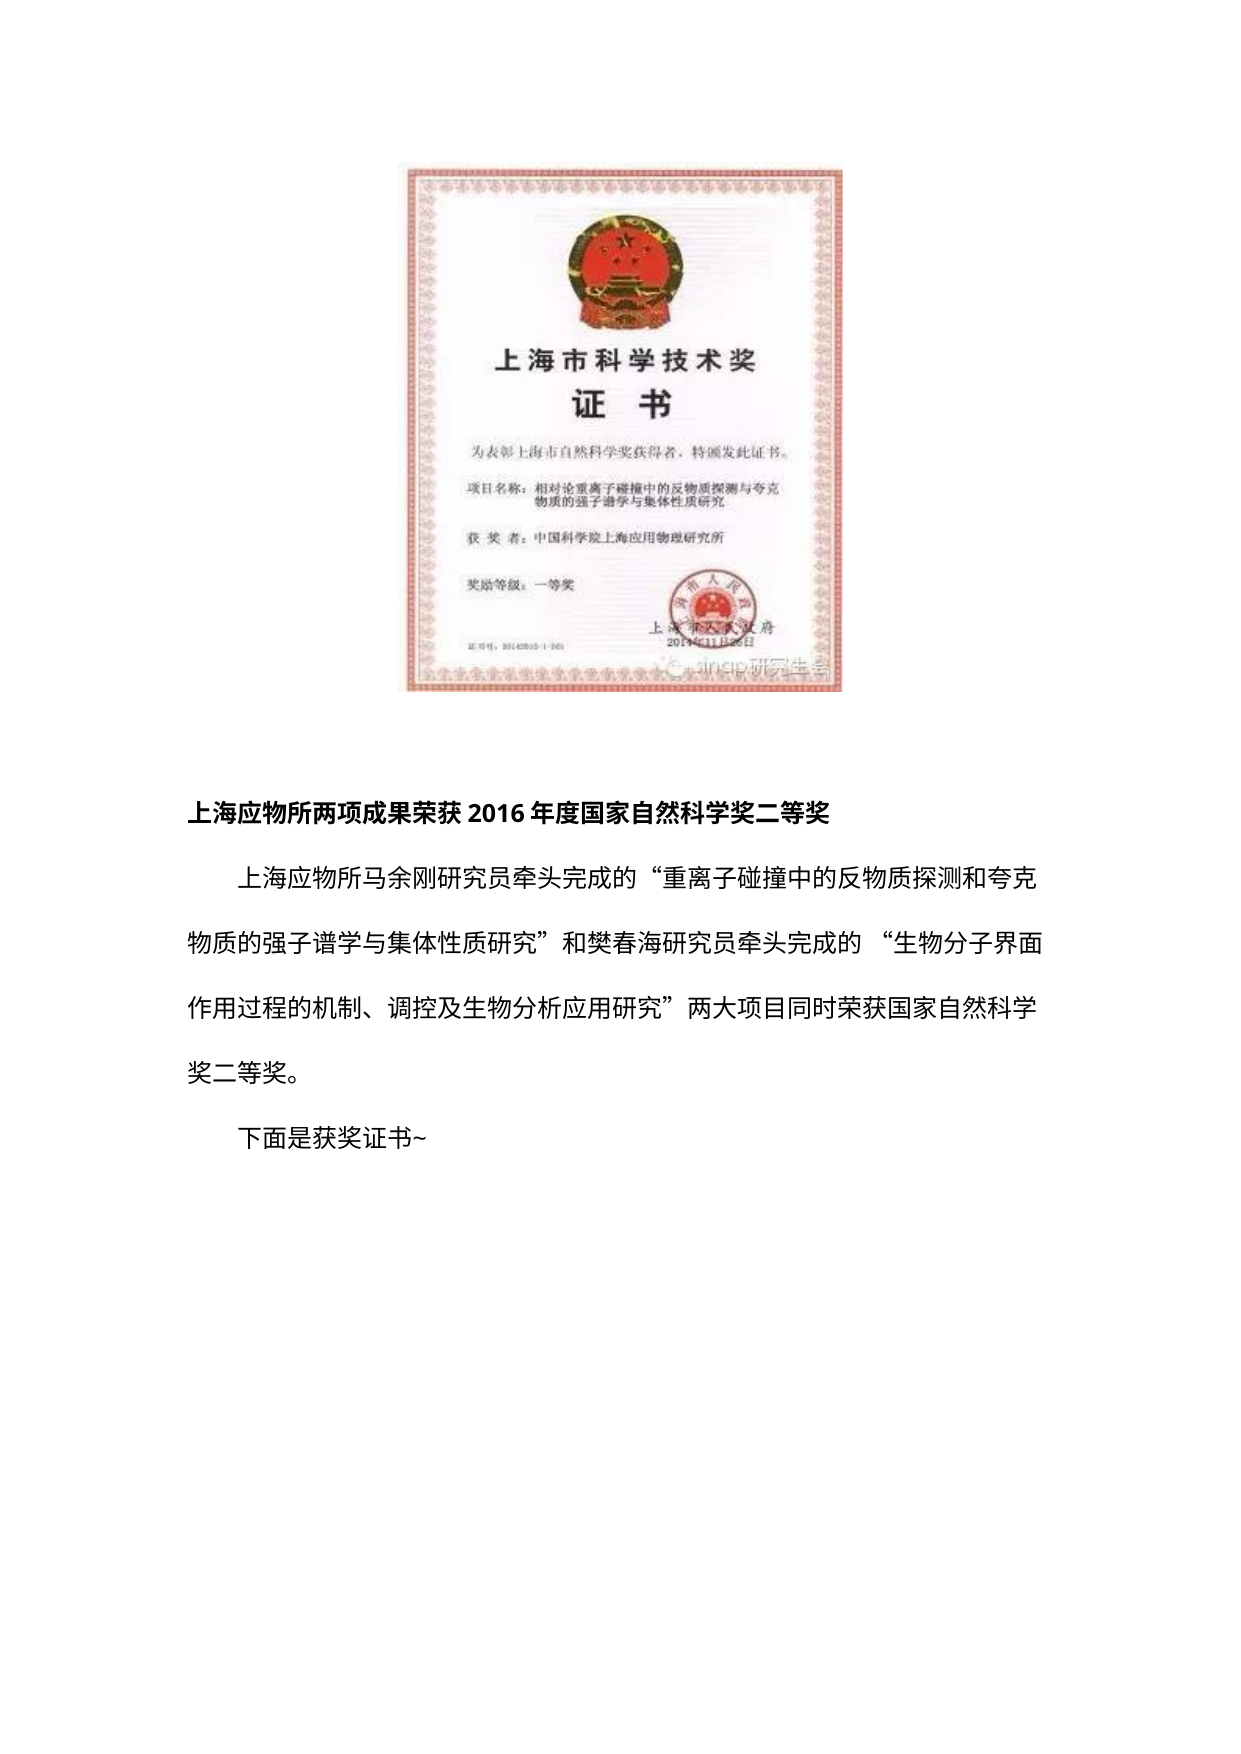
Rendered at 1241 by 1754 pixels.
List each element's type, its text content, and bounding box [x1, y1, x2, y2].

text 上海应物所两项成果荣获2016年度国家自然科学奖二等奖 [187, 779, 1053, 844]
picture [397, 162, 843, 692]
text 下面是获奖证书~ [187, 1104, 1053, 1169]
text 上海应物所马余刚研究员牵头完成的“重离子碰撞中的反物质探测和夸克物质的强子谱学与集体性质研究”和樊春海研究员牵头完成的 “生物分子界面作用过程的机制、调控及生物分析应用研究”两大项目同时荣获国家自然科学奖二等奖。 [187, 844, 1053, 1104]
